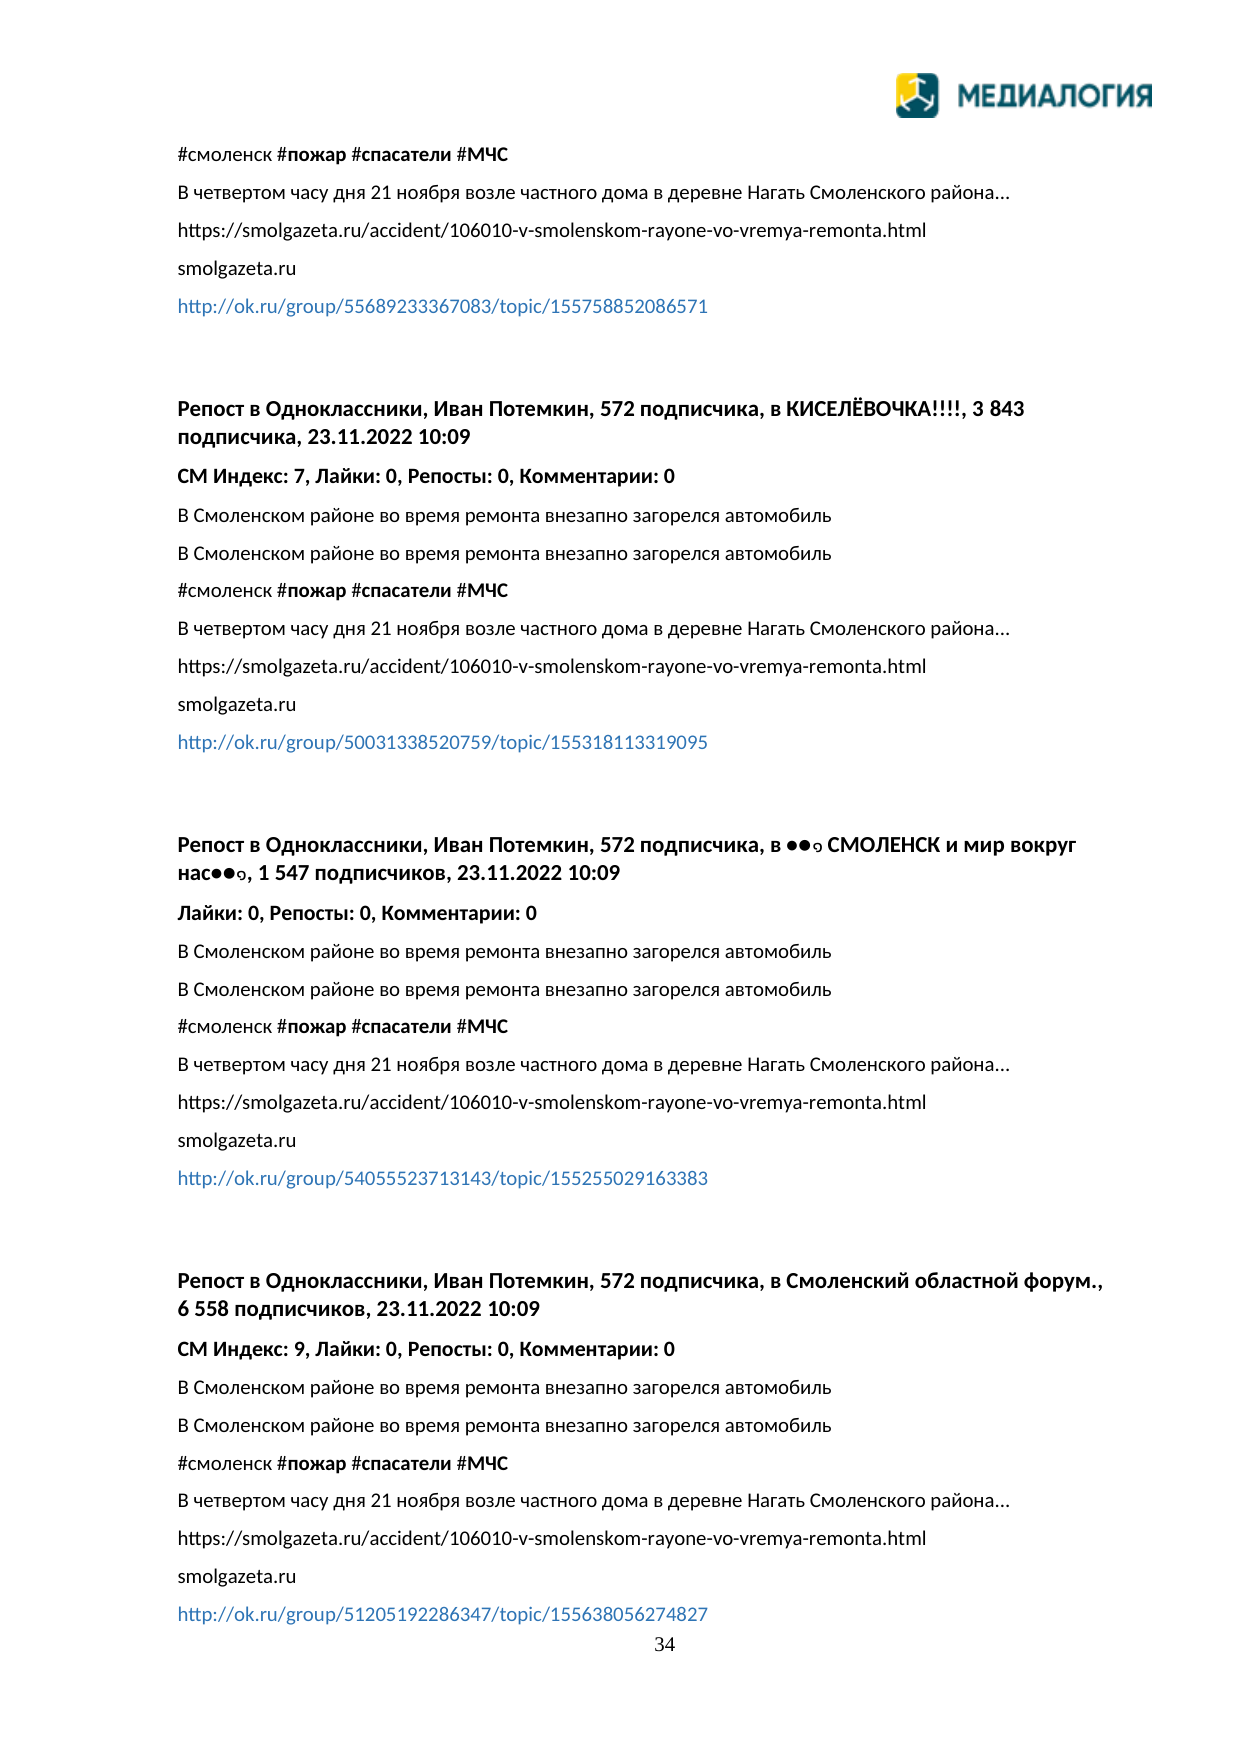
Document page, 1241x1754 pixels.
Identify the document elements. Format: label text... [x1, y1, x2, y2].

text В Смоленском районе во время ремонта внезапно загорелся автомобиль [177, 938, 1152, 963]
text СМ Индекс: 9, Лайки: 0, Репосты: 0, Комментарии: 0 [177, 1335, 1152, 1361]
text В четвертом часу дня 21 ноября возле частного дома в деревне Нагать Смоленского района... [177, 179, 1152, 205]
text В Смоленском районе во время ремонта внезапно загорелся автомобиль [177, 540, 1152, 565]
text Лайки: 0, Репосты: 0, Комментарии: 0 [177, 899, 1152, 925]
text В Смоленском районе во время ремонта внезапно загорелся автомобиль [177, 976, 1152, 1001]
text #смоленск #пожар #спасатели #МЧС [177, 1014, 1152, 1039]
text https://smolgazeta.ru/accident/106010-v-smolenskom-rayone-vo-vremya-remonta.html [177, 1089, 1152, 1115]
text #смоленск #пожар #спасатели #МЧС [177, 578, 1152, 603]
text smolgazeta.ru [177, 691, 1152, 717]
text В Смоленском районе во время ремонта внезапно загорелся автомобиль [177, 1412, 1152, 1437]
text В Смоленском районе во время ремонта внезапно загорелся автомобиль [177, 1374, 1152, 1399]
text СМ Индекс: 7, Лайки: 0, Репосты: 0, Комментарии: 0 [177, 463, 1152, 489]
text smolgazeta.ru [177, 1127, 1152, 1153]
text smolgazeta.ru [177, 1563, 1152, 1589]
text В четвертом часу дня 21 ноября возле частного дома в деревне Нагать Смоленского района... [177, 616, 1152, 641]
text http://ok.ru/group/55689233367083/topic/155758852086571 [177, 293, 1152, 319]
text smolgazeta.ru [177, 255, 1152, 281]
text Репост в Одноклассники, Иван Потемкин, 572 подписчика, в КИСЕЛЁВОЧКА!!!!, 3 843 подписчика, 23.11.2022 10:09 [177, 394, 1152, 450]
text https://smolgazeta.ru/accident/106010-v-smolenskom-rayone-vo-vremya-remonta.html [177, 653, 1152, 679]
text https://smolgazeta.ru/accident/106010-v-smolenskom-rayone-vo-vremya-remonta.html [177, 1526, 1152, 1551]
text В четвертом часу дня 21 ноября возле частного дома в деревне Нагать Смоленского района... [177, 1052, 1152, 1077]
picture [896, 73, 1152, 118]
text #смоленск #пожар #спасатели #МЧС [177, 142, 1152, 167]
text http://ok.ru/group/54055523713143/topic/155255029163383 [177, 1165, 1152, 1191]
text http://ok.ru/group/50031338520759/topic/155318113319095 [177, 729, 1152, 755]
text #смоленск #пожар #спасатели #МЧС [177, 1450, 1152, 1475]
text В четвертом часу дня 21 ноября возле частного дома в деревне Нагать Смоленского района... [177, 1488, 1152, 1513]
text http://ok.ru/group/51205192286347/topic/155638056274827 [177, 1601, 1152, 1627]
text В Смоленском районе во время ремонта внезапно загорелся автомобиль [177, 502, 1152, 527]
text https://smolgazeta.ru/accident/106010-v-smolenskom-rayone-vo-vremya-remonta.html [177, 217, 1152, 243]
text Репост в Одноклассники, Иван Потемкин, 572 подписчика, в •●๑СМОЛЕНСК и мир вокруг нас•●๑, 1 547 подписчиков, 23.11.2022 10:09 [177, 830, 1152, 886]
text Репост в Одноклассники, Иван Потемкин, 572 подписчика, в Смоленский областной форум., 6 558 подписчиков, 23.11.2022 10:09 [177, 1266, 1152, 1322]
